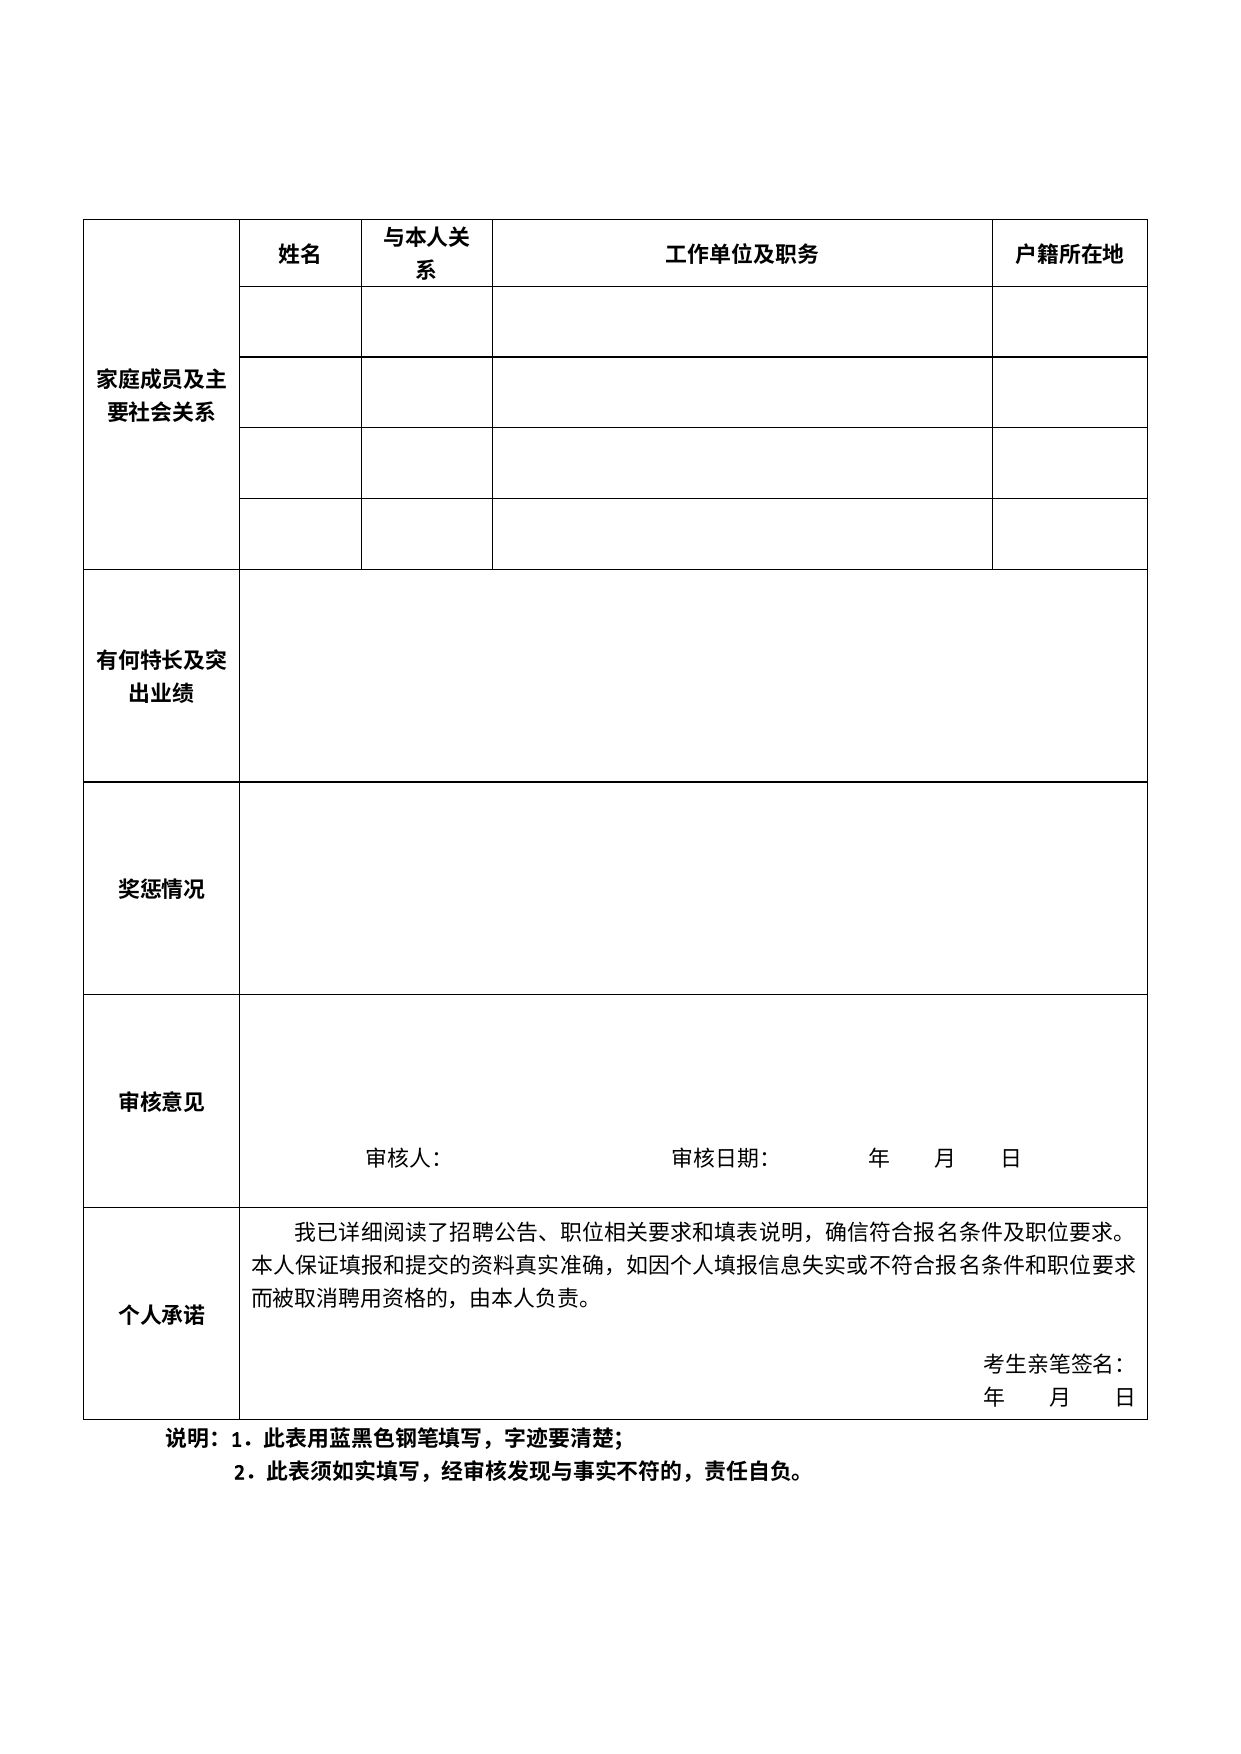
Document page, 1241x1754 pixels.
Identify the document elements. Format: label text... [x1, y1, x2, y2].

table_cell [240, 358, 361, 427]
table_cell [240, 783, 1147, 994]
table_header 工作单位及职务 [493, 220, 992, 286]
table_cell [993, 428, 1147, 498]
text 2．此表须如实填写，经审核发现与事实不符的，责任自负。 [165, 1453, 1075, 1486]
table_cell [240, 428, 361, 498]
table_cell [993, 499, 1147, 569]
table_cell 个人承诺 [84, 1208, 239, 1419]
table_cell [362, 428, 492, 498]
table_cell [493, 287, 992, 356]
table_cell 审核意见 [84, 995, 239, 1207]
table_cell [240, 287, 361, 356]
table_header 家庭成员及主要社会关系 [84, 220, 239, 569]
table_cell 我已详细阅读了招聘公告、职位相关要求和填表说明，确信符合报名条件及职位要求。本人保证填报和提交的资料真实准确，如因个人填报信息失实或不符合报名条件和职位要求而被取消聘用资格的，由本人负责。 考生亲笔签名： 年 月 日 [240, 1208, 1147, 1419]
table_cell [362, 358, 492, 427]
table_cell 有何特长及突出业绩 [84, 570, 239, 781]
text 说明：1．此表用蓝黑色钢笔填写，字迹要清楚； [165, 1420, 1075, 1453]
table_cell [362, 287, 492, 356]
table_cell [362, 499, 492, 569]
table_header 与本人关系 [362, 220, 492, 286]
table_header 姓名 [240, 220, 361, 286]
table_cell [493, 428, 992, 498]
table_cell [493, 358, 992, 427]
table_cell 审核人： 审核日期： 年 月 日 [240, 995, 1147, 1207]
table_cell [240, 570, 1147, 781]
table_header 户籍所在地 [993, 220, 1147, 286]
table_cell 奖惩情况 [84, 783, 239, 994]
table_cell [240, 499, 361, 569]
table_cell [493, 499, 992, 569]
table_cell [993, 287, 1147, 356]
table_cell [993, 358, 1147, 427]
